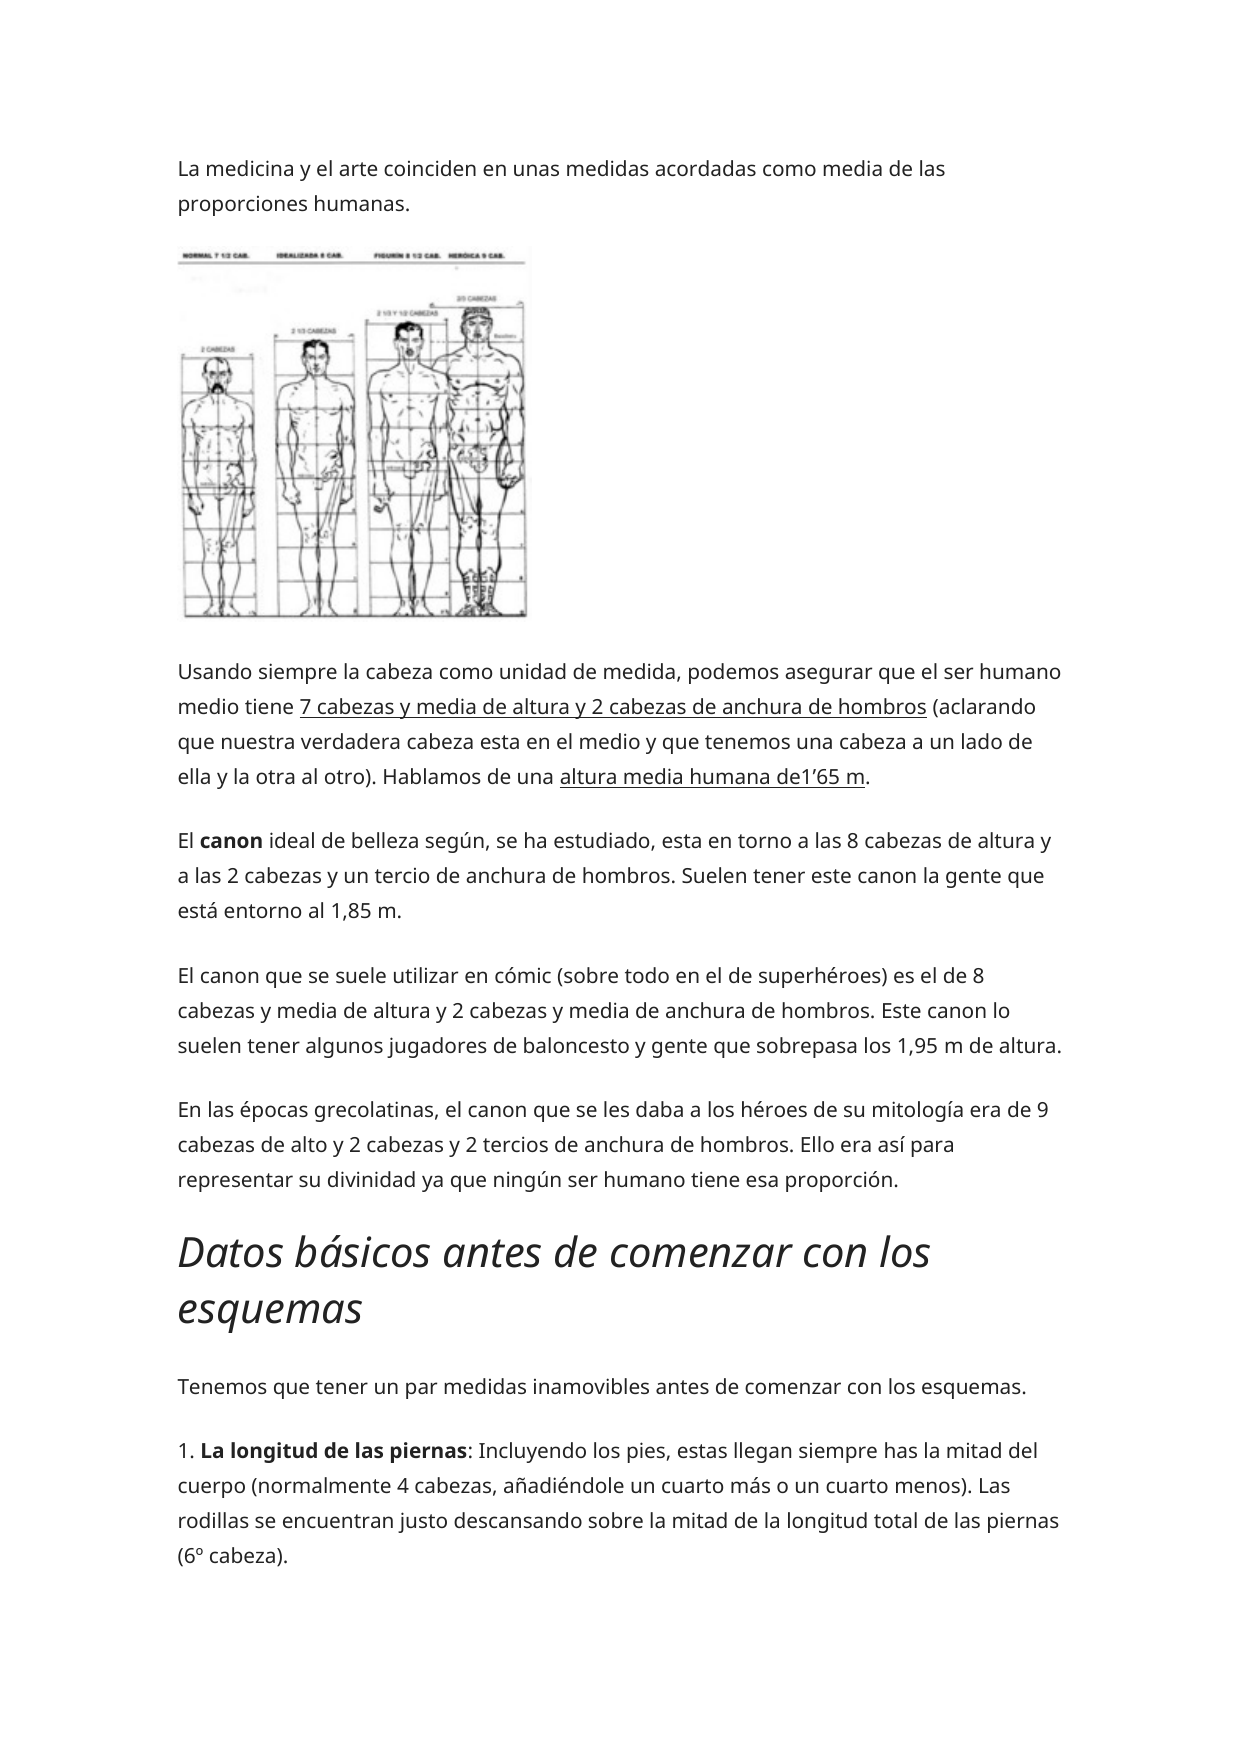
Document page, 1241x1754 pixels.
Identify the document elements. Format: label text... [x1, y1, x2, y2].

text La medicina y el arte coinciden en unas medidas acordadas como media de las proporciones humanas. [177, 148, 1063, 218]
text Tenemos que tener un par medidas inamovibles antes de comenzar con los esquemas. [177, 1365, 1063, 1400]
text El canon ideal de belleza según, se ha estudiado, esta en torno a las 8 cabezas de altura y a las 2 cabezas y un tercio de anchura de hombros. Suelen tener este canon la gente que está entorno al 1,85 m. [177, 820, 1063, 925]
text Usando siempre la cabeza como unidad de medida, podemos asegurar que el ser humano medio tiene 7 cabezas y media de altura y 2 cabezas de anchura de hombros (aclarando que nuestra verdadera cabeza esta en el medio y que tenemos una cabeza a un lado de ella y la otra al otro). Hablamos de una altura media humana de1’65 m. [177, 651, 1063, 791]
text Datos básicos antes de comenzar con los esquemas [177, 1223, 1063, 1336]
text El canon que se suele utilizar en cómic (sobre todo en el de superhéroes) es el de 8 cabezas y media de altura y 2 cabezas y media de anchura de hombros. Este canon lo suelen tener algunos jugadores de baloncesto y gente que sobrepasa los 1,95 m de altura. [177, 954, 1063, 1059]
picture [177, 246, 532, 622]
text En las épocas grecolatinas, el canon que se les daba a los héroes de su mitología era de 9 cabezas de alto y 2 cabezas y 2 tercios de anchura de hombros. Ello era así para representar su divinidad ya que ningún ser humano tiene esa proporción. [177, 1088, 1063, 1193]
text 1. La longitud de las piernas: Incluyendo los pies, estas llegan siempre has la mitad del cuerpo (normalmente 4 cabezas, añadiéndole un cuarto más o un cuarto menos). Las rodillas se encuentran justo descansando sobre la mitad de la longitud total de las piernas (6º cabeza). [177, 1429, 1063, 1569]
